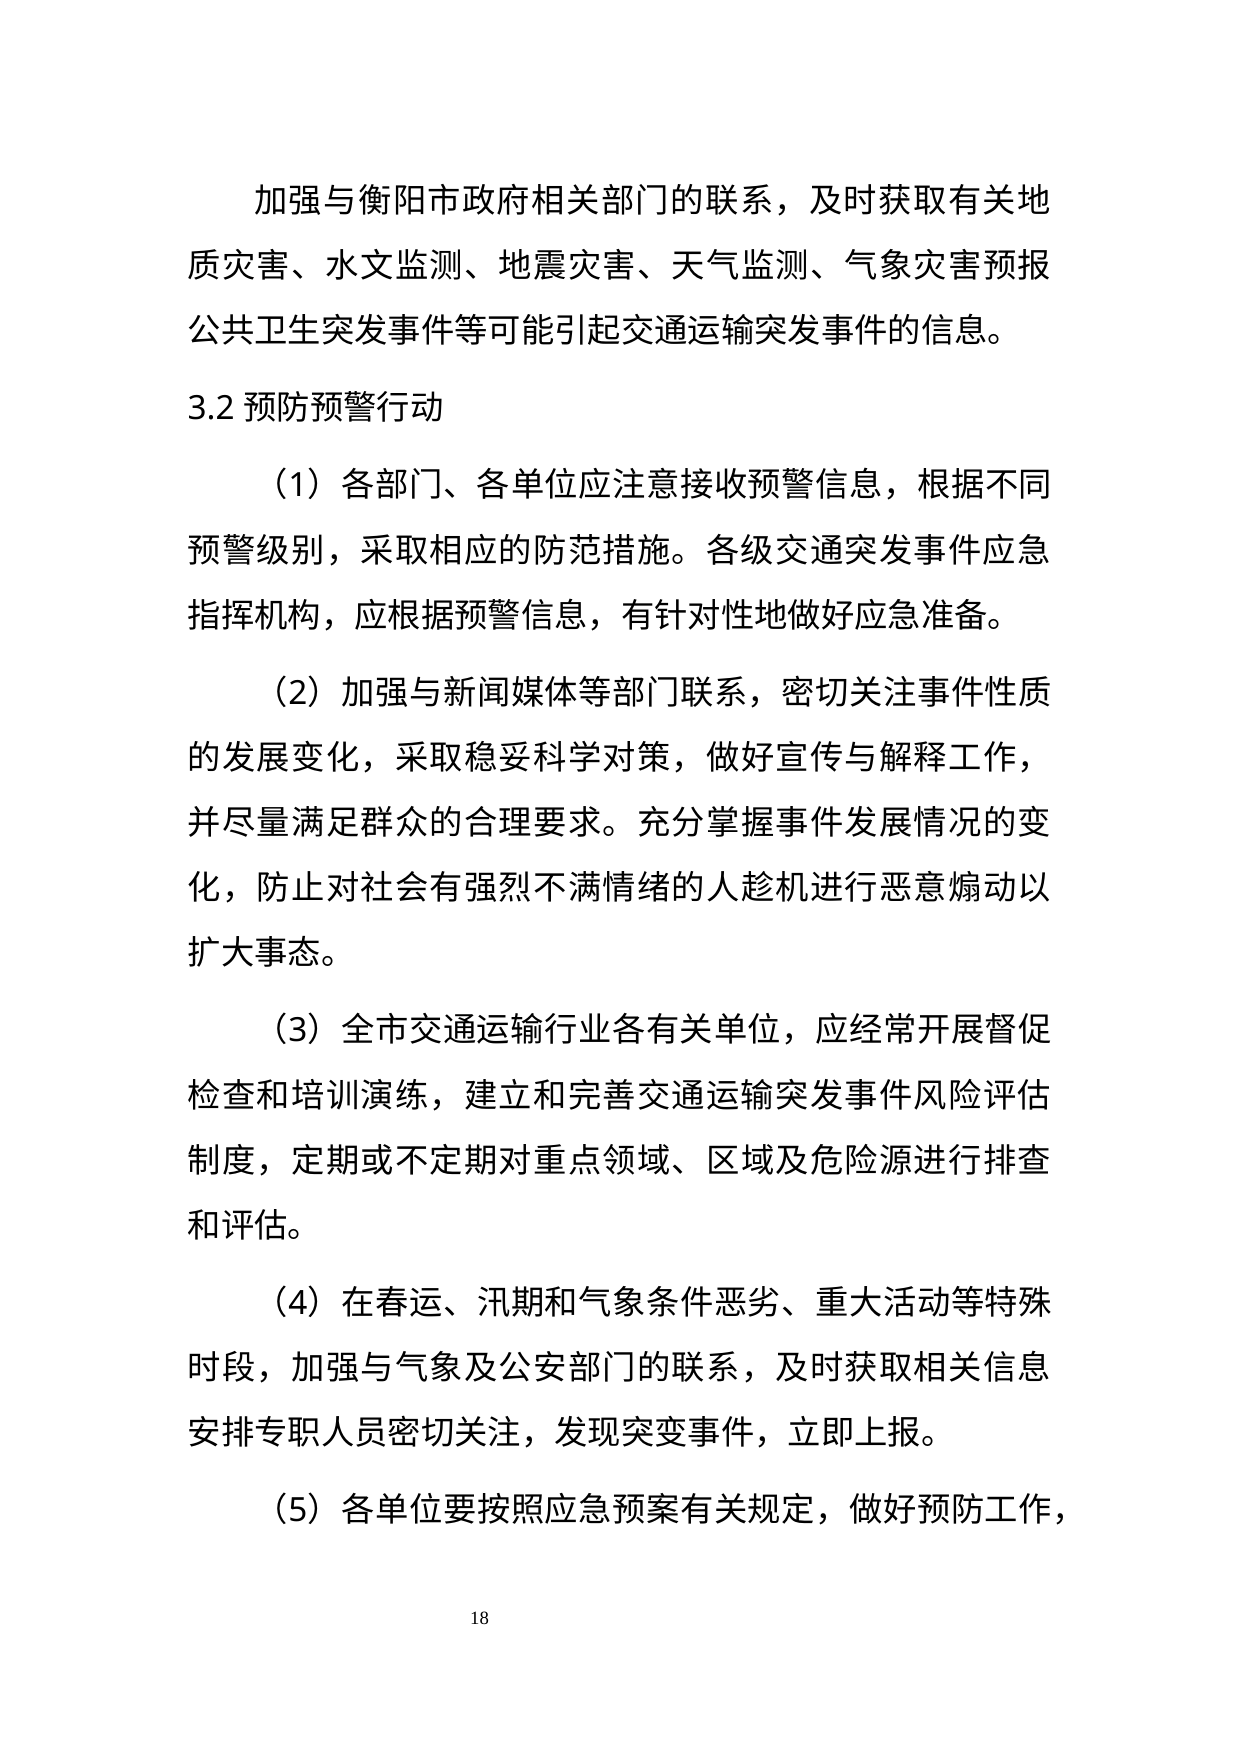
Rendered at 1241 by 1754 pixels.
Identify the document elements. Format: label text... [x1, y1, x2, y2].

text 加强与衡阳市政府相关部门的联系，及时获取有关地质灾害、水文监测、地震灾害、天气监测、气象灾害预报、公共卫生突发事件等可能引起交通运输突发事件的信息。 [187, 165, 1053, 360]
text （2）加强与新闻媒体等部门联系，密切关注事件性质的发展变化，采取稳妥科学对策，做好宣传与解释工作，并尽量满足群众的合理要求。充分掌握事件发展情况的变化，防止对社会有强烈不满情绪的人趁机进行恶意煽动以扩大事态。 [187, 657, 1053, 982]
text 3.2 预防预警行动 [187, 372, 1053, 437]
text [187, 1475, 1053, 1540]
text （1）各部门、各单位应注意接收预警信息，根据不同预警级别，采取相应的防范措施。各级交通突发事件应急指挥机构，应根据预警信息，有针对性地做好应急准备。 [187, 450, 1053, 645]
text （4）在春运、汛期和气象条件恶劣、重大活动等特殊时段，加强与气象及公安部门的联系，及时获取相关信息。安排专职人员密切关注，发现突变事件，立即上报。 [187, 1267, 1053, 1462]
text （3）全市交通运输行业各有关单位，应经常开展督促检查和培训演练，建立和完善交通运输突发事件风险评估制度，定期或不定期对重点领域、区域及危险源进行排查和评估。 [187, 995, 1053, 1255]
